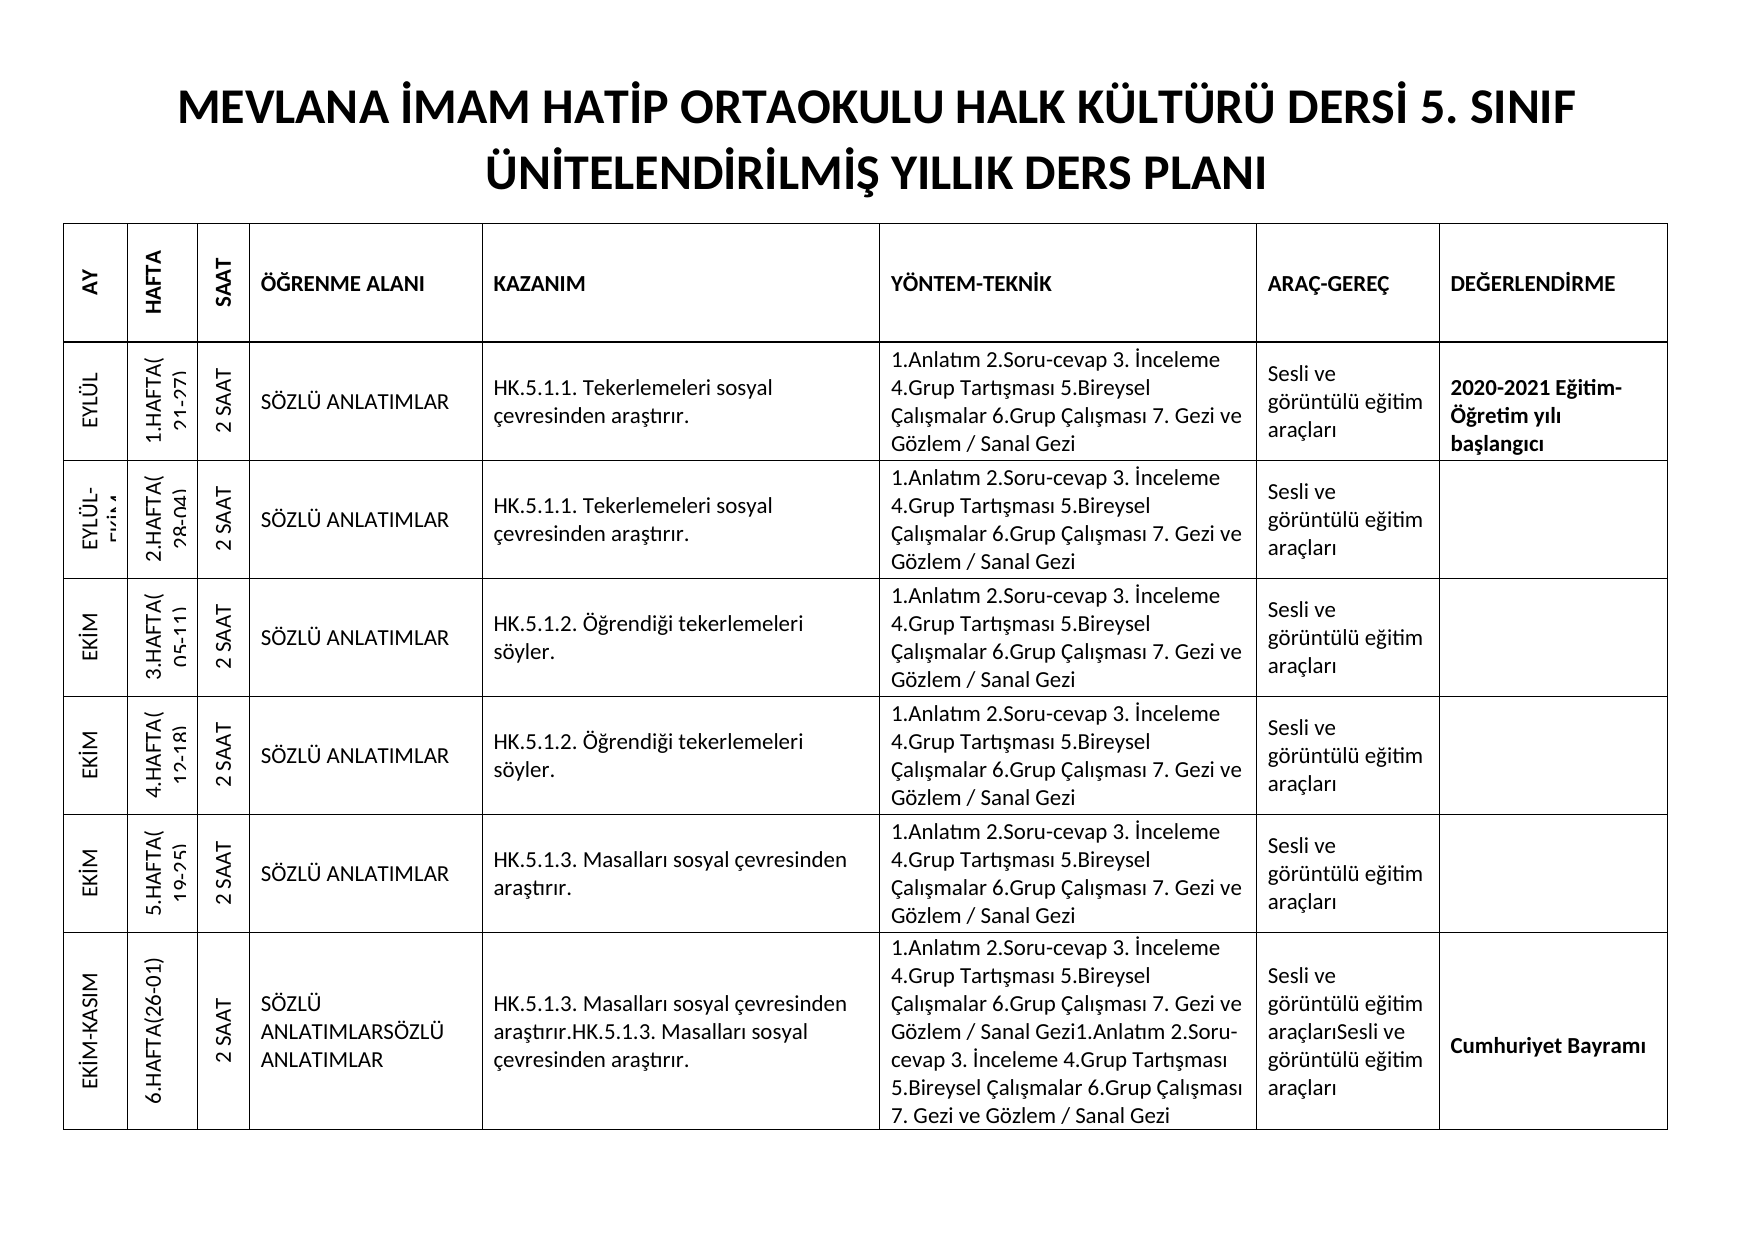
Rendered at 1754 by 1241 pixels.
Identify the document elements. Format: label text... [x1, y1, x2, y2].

table_header HAFTA [128, 224, 197, 341]
table_cell 2.HAFTA(28-04) [128, 461, 197, 578]
table_cell 2 SAAT [198, 579, 249, 696]
table_cell 1.HAFTA(21-27) [128, 343, 197, 459]
table_cell 1.Anlatım 2.Soru-cevap 3. İnceleme 4.Grup Tartışması 5.Bireysel Çalışmalar 6.Grup Çalışması 7. Gezi ve Gözlem / Sanal Gezi [880, 579, 1256, 696]
table_cell Sesli ve görüntülü eğitim araçları [1257, 343, 1439, 459]
table_cell SÖZLÜ ANLATIMLARSÖZLÜ ANLATIMLAR [250, 933, 482, 1129]
table_cell [1440, 815, 1667, 932]
table_cell 1.Anlatım 2.Soru-cevap 3. İnceleme 4.Grup Tartışması 5.Bireysel Çalışmalar 6.Grup Çalışması 7. Gezi ve Gözlem / Sanal Gezi [880, 461, 1256, 578]
table_cell HK.5.1.3. Masalları sosyal çevresinden araştırır. [483, 815, 879, 932]
table_cell HK.5.1.2. Öğrendiği tekerlemeleri söyler. [483, 579, 879, 696]
table_cell 2 SAAT [198, 343, 249, 459]
table_header ARAÇ-GEREÇ [1257, 224, 1439, 341]
table_header AY [64, 224, 127, 341]
table_cell Sesli ve görüntülü eğitim araçları [1257, 461, 1439, 578]
table_cell EKİM [64, 697, 127, 814]
table_cell EYLÜL [64, 343, 127, 459]
table_cell 2 SAAT [198, 815, 249, 932]
table_cell 1.Anlatım 2.Soru-cevap 3. İnceleme 4.Grup Tartışması 5.Bireysel Çalışmalar 6.Grup Çalışması 7. Gezi ve Gözlem / Sanal Gezi [880, 815, 1256, 932]
table_header YÖNTEM-TEKNİK [880, 224, 1256, 341]
table_cell SÖZLÜ ANLATIMLAR [250, 343, 482, 459]
text MEVLANA İMAM HATİP ORTAOKULU HALK KÜLTÜRÜ DERSİ 5. SINIF ÜNİTELENDİRİLMİŞ YILLIK DERS PLANI [75, 75, 1679, 202]
table_cell 6.HAFTA(26-01) [128, 933, 197, 1129]
table_cell 1.Anlatım 2.Soru-cevap 3. İnceleme 4.Grup Tartışması 5.Bireysel Çalışmalar 6.Grup Çalışması 7. Gezi ve Gözlem / Sanal Gezi1.Anlatım 2.Soru-cevap 3. İnceleme 4.Grup Tartışması 5.Bireysel Çalışmalar 6.Grup Çalışması 7. Gezi ve Gözlem / Sanal Gezi [880, 933, 1256, 1129]
table_cell HK.5.1.3. Masalları sosyal çevresinden araştırır.HK.5.1.3. Masalları sosyal çevresinden araştırır. [483, 933, 879, 1129]
table_cell HK.5.1.1. Tekerlemeleri sosyal çevresinden araştırır. [483, 461, 879, 578]
table_cell [1440, 697, 1667, 814]
table_cell 2 SAAT [198, 933, 249, 1129]
table_cell Sesli ve görüntülü eğitim araçları [1257, 697, 1439, 814]
table_cell SÖZLÜ ANLATIMLAR [250, 461, 482, 578]
table_cell 1.Anlatım 2.Soru-cevap 3. İnceleme 4.Grup Tartışması 5.Bireysel Çalışmalar 6.Grup Çalışması 7. Gezi ve Gözlem / Sanal Gezi [880, 697, 1256, 814]
table_header ÖĞRENME ALANI [250, 224, 482, 341]
table_cell EKİM [64, 579, 127, 696]
table_cell [1440, 579, 1667, 696]
table_cell 5.HAFTA(19-25) [128, 815, 197, 932]
table_header SAAT [198, 224, 249, 341]
table_cell EKİM [64, 815, 127, 932]
table_cell EKİM-KASIM [64, 933, 127, 1129]
table_cell 2 SAAT [198, 697, 249, 814]
table_cell EYLÜL-EKİM [64, 461, 127, 578]
table_cell SÖZLÜ ANLATIMLAR [250, 579, 482, 696]
table_cell Sesli ve görüntülü eğitim araçlarıSesli ve görüntülü eğitim araçları [1257, 933, 1439, 1129]
table_cell SÖZLÜ ANLATIMLAR [250, 815, 482, 932]
table_cell 4.HAFTA(12-18) [128, 697, 197, 814]
table_cell 1.Anlatım 2.Soru-cevap 3. İnceleme 4.Grup Tartışması 5.Bireysel Çalışmalar 6.Grup Çalışması 7. Gezi ve Gözlem / Sanal Gezi [880, 343, 1256, 459]
table_header DEĞERLENDİRME [1440, 224, 1667, 341]
table_cell Cumhuriyet Bayramı [1440, 933, 1667, 1129]
table_cell [1440, 461, 1667, 578]
table_cell HK.5.1.2. Öğrendiği tekerlemeleri söyler. [483, 697, 879, 814]
table_cell 2 SAAT [198, 461, 249, 578]
table_cell SÖZLÜ ANLATIMLAR [250, 697, 482, 814]
table_header KAZANIM [483, 224, 879, 341]
table_cell 2020-2021 Eğitim-Öğretim yılı başlangıcı [1440, 343, 1667, 459]
table_cell Sesli ve görüntülü eğitim araçları [1257, 579, 1439, 696]
table_cell Sesli ve görüntülü eğitim araçları [1257, 815, 1439, 932]
table_cell HK.5.1.1. Tekerlemeleri sosyal çevresinden araştırır. [483, 343, 879, 459]
table_cell 3.HAFTA(05-11) [128, 579, 197, 696]
